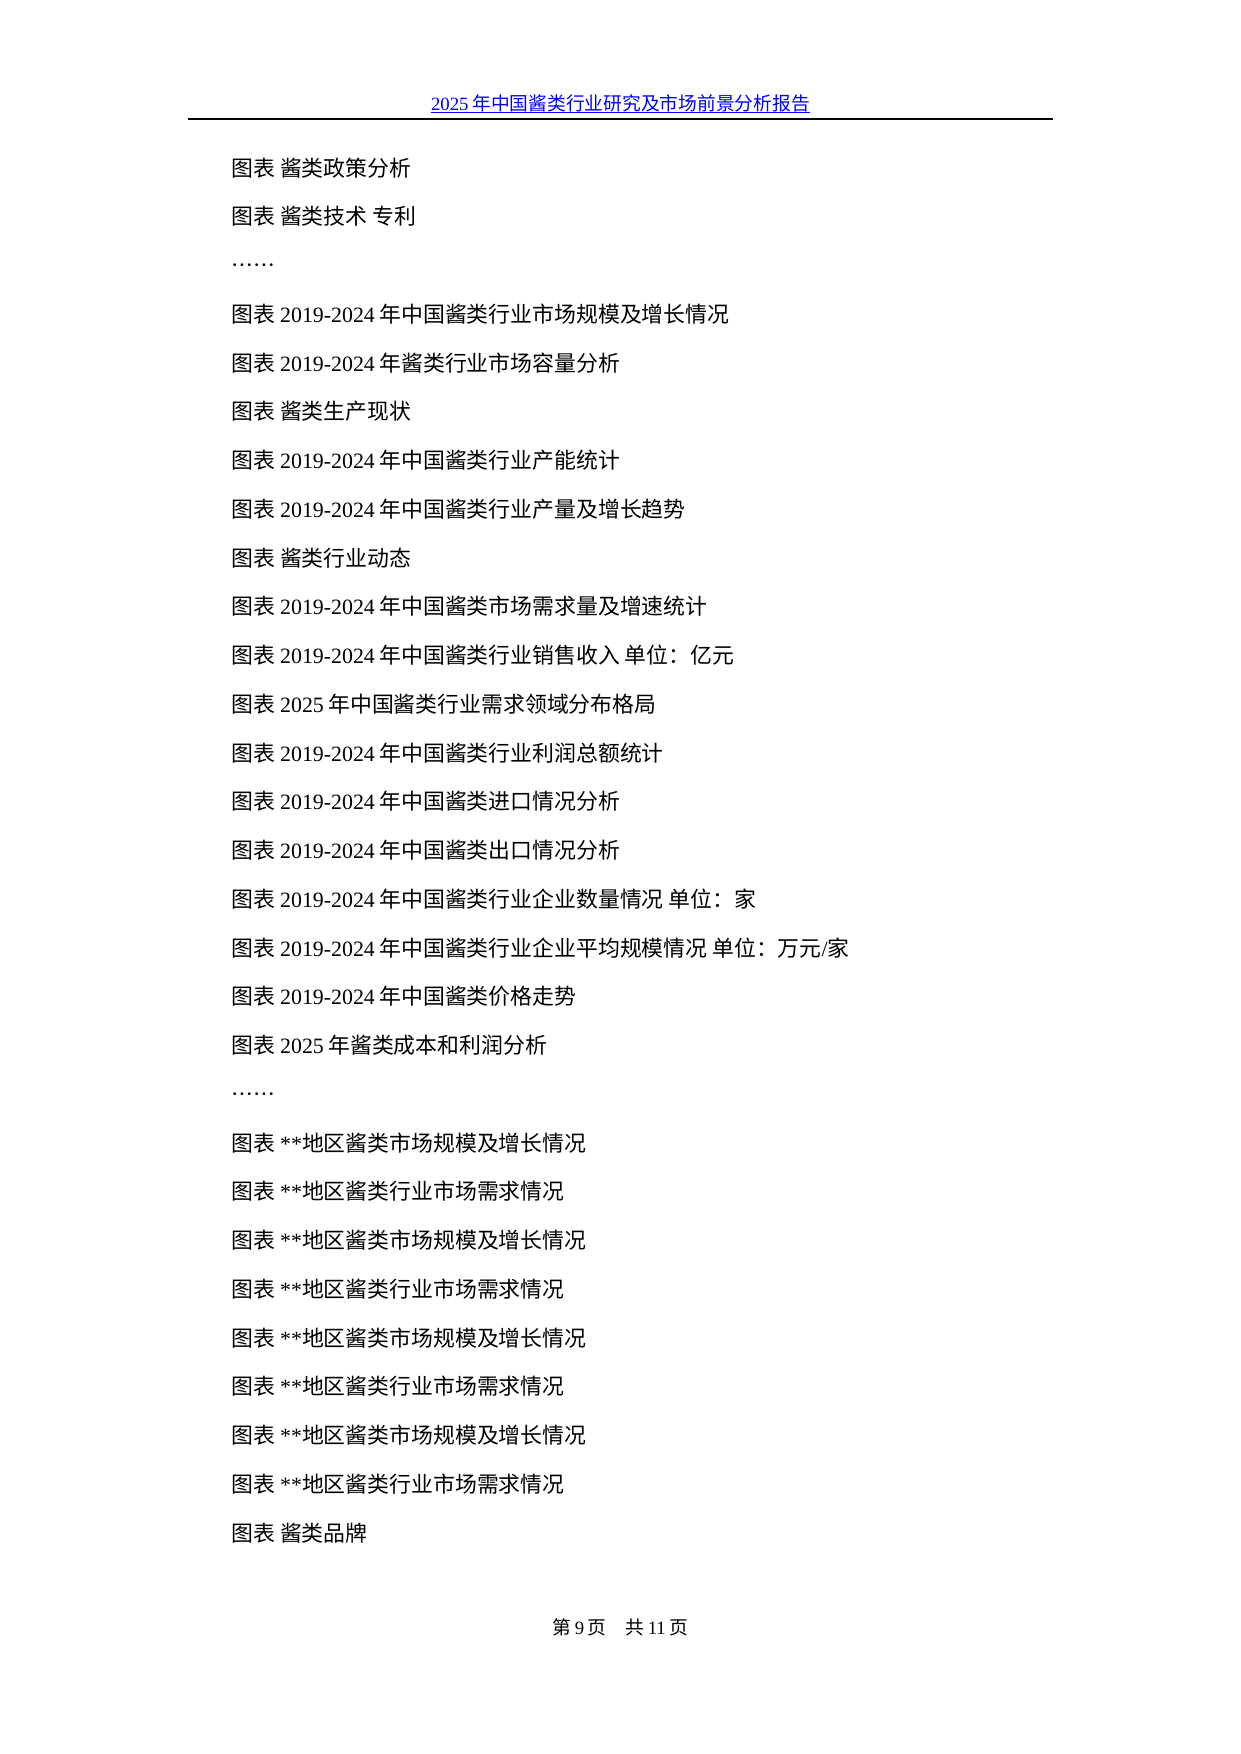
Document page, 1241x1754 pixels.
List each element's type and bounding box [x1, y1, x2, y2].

text [187, 150, 1053, 1548]
